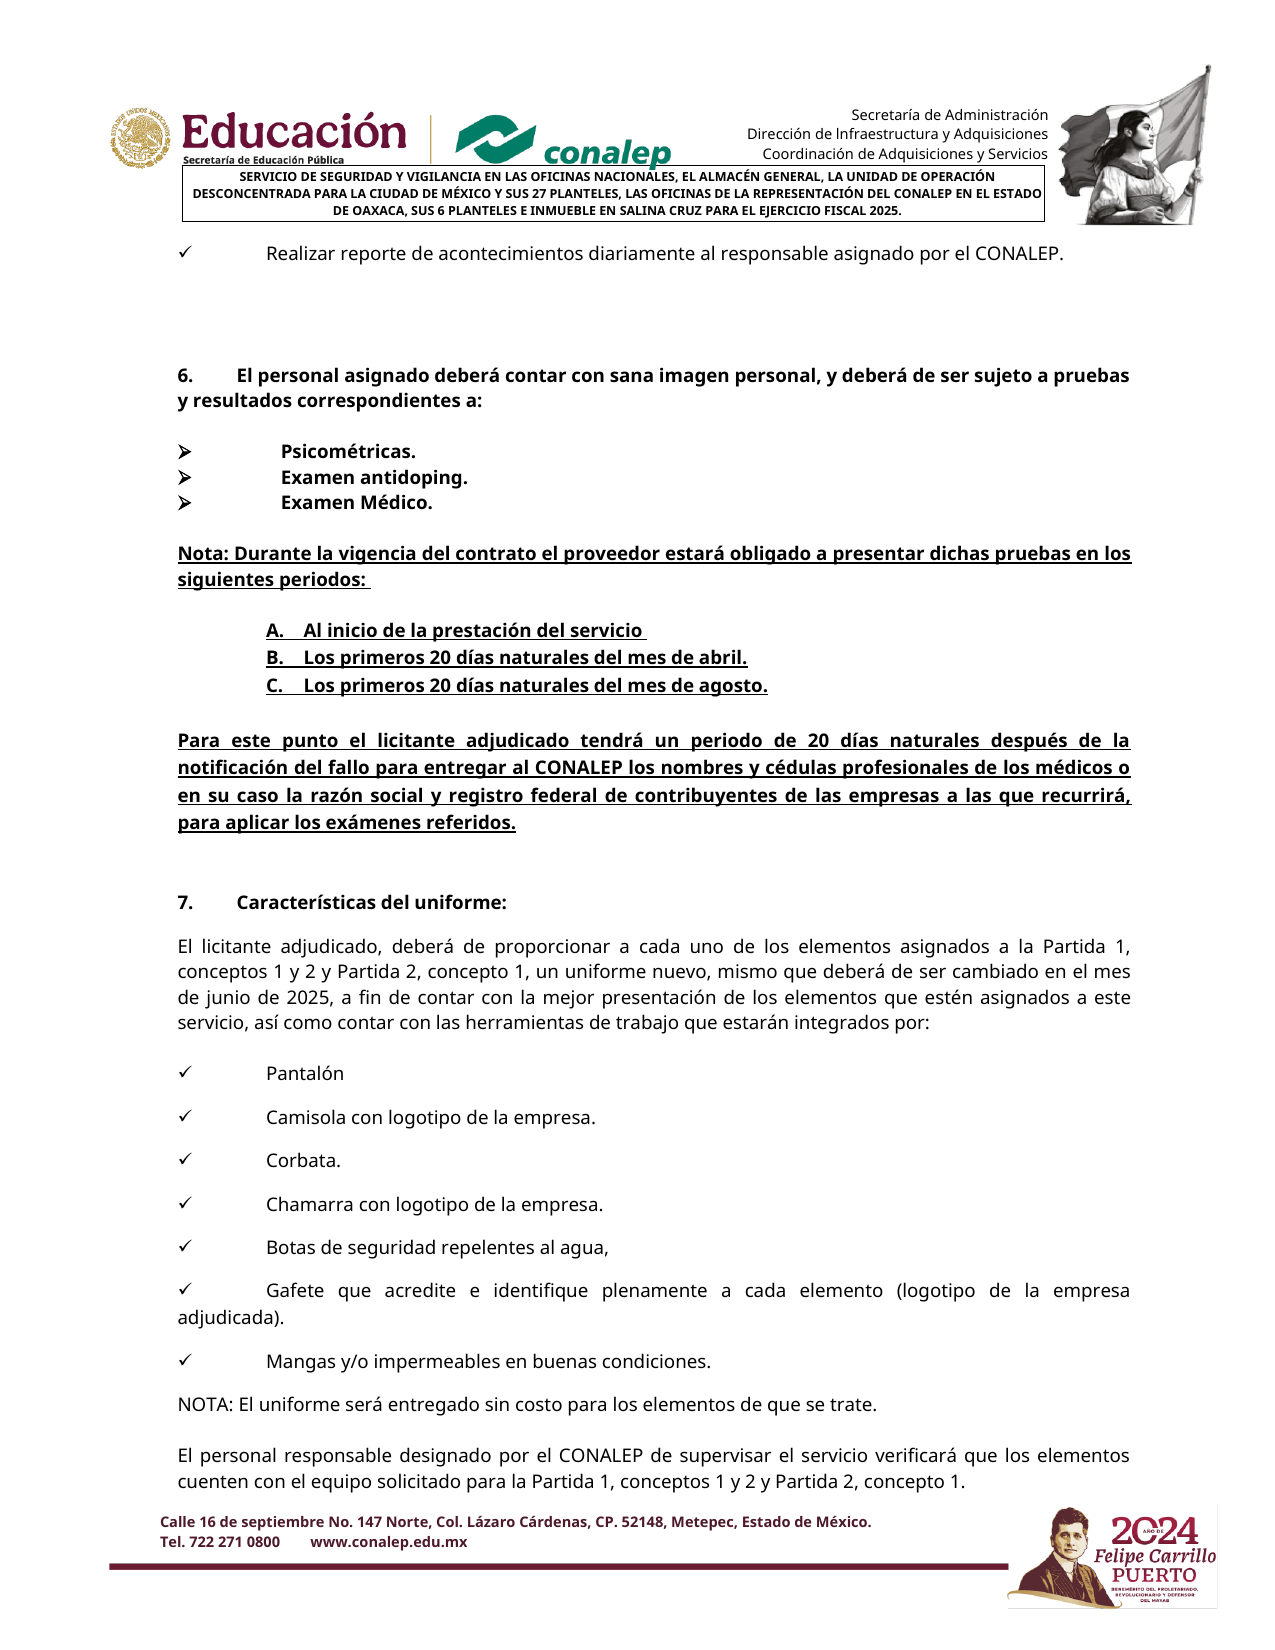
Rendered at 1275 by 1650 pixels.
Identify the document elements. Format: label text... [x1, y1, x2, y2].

text NOTA: El uniforme será entregado sin costo para los elementos de que se trate. [177, 1391, 1132, 1417]
text El licitante adjudicado, deberá de proporcionar a cada uno de los elementos asignados a la Partida 1, conceptos 1 y 2 y Partida 2, concepto 1, un uniforme nuevo, mismo que deberá de ser cambiado en el mes de junio de 2025, a fin de contar con la mejor presentación de los elementos que estén asignados a este servicio, así como contar con las herramientas de trabajo que estarán integrados por: [177, 933, 1132, 1035]
list El personal asignado deberá contar con sana imagen personal, y deberá de ser sujeto a pruebas y resultados correspondientes a: [177, 362, 1132, 413]
list Para este punto el licitante adjudicado tendrá un periodo de 20 días naturales después de la notificación del fallo para entregar al CONALEP los nombres y cédulas profesionales de los médicos o en su caso la razón social y registro federal de contribuyentes de las empresas a las que recurrirá, para aplicar los exámenes referidos. [177, 805, 1132, 835]
list Psicométricas. [177, 438, 1132, 464]
list Al inicio de la prestación del servicio [266, 617, 1132, 643]
list Corbata. [177, 1147, 1132, 1173]
text Nota: Durante la vigencia del contrato el proveedor estará obligado a presentar dichas pruebas en los siguientes periodos: [177, 563, 1132, 592]
list Examen antidoping. [177, 464, 1132, 489]
picture [7, 0, 1275, 1650]
list Camisola con logotipo de la empresa. [177, 1104, 1132, 1129]
list Botas de seguridad repelentes al agua, [177, 1234, 1132, 1260]
list Chamarra con logotipo de la empresa. [177, 1191, 1132, 1216]
list Realizar reporte de acontecimientos diariamente al responsable asignado por el CONALEP. [177, 240, 1132, 265]
list Gafete que acredite e identifique plenamente a cada elemento (logotipo de la empresa adjudicada). [177, 1278, 1132, 1330]
list Para este punto el licitante adjudicado tendrá un periodo de 20 días naturales después de la notificación del fallo para entregar al CONALEP los nombres y cédulas profesionales de los médicos o en su caso la razón social y registro federal de contribuyentes de las empresas a las que recurrirá, para aplicar los exámenes referidos. [177, 727, 1132, 804]
list Pantalón [177, 1061, 1132, 1086]
list Examen Médico. [177, 489, 1132, 515]
list Características del uniforme: [177, 889, 1132, 915]
list Los primeros 20 días naturales del mes de agosto. [266, 672, 1132, 698]
list Mangas y/o impermeables en buenas condiciones. [177, 1348, 1132, 1373]
list Los primeros 20 días naturales del mes de abril. [266, 644, 1132, 670]
text El personal responsable designado por el CONALEP de supervisar el servicio verificará que los elementos cuenten con el equipo solicitado para la Partida 1, conceptos 1 y 2 y Partida 2, concepto 1. [177, 1442, 1132, 1493]
text Nota: Durante la vigencia del contrato el proveedor estará obligado a presentar dichas pruebas en los siguientes periodos: [177, 541, 1132, 562]
